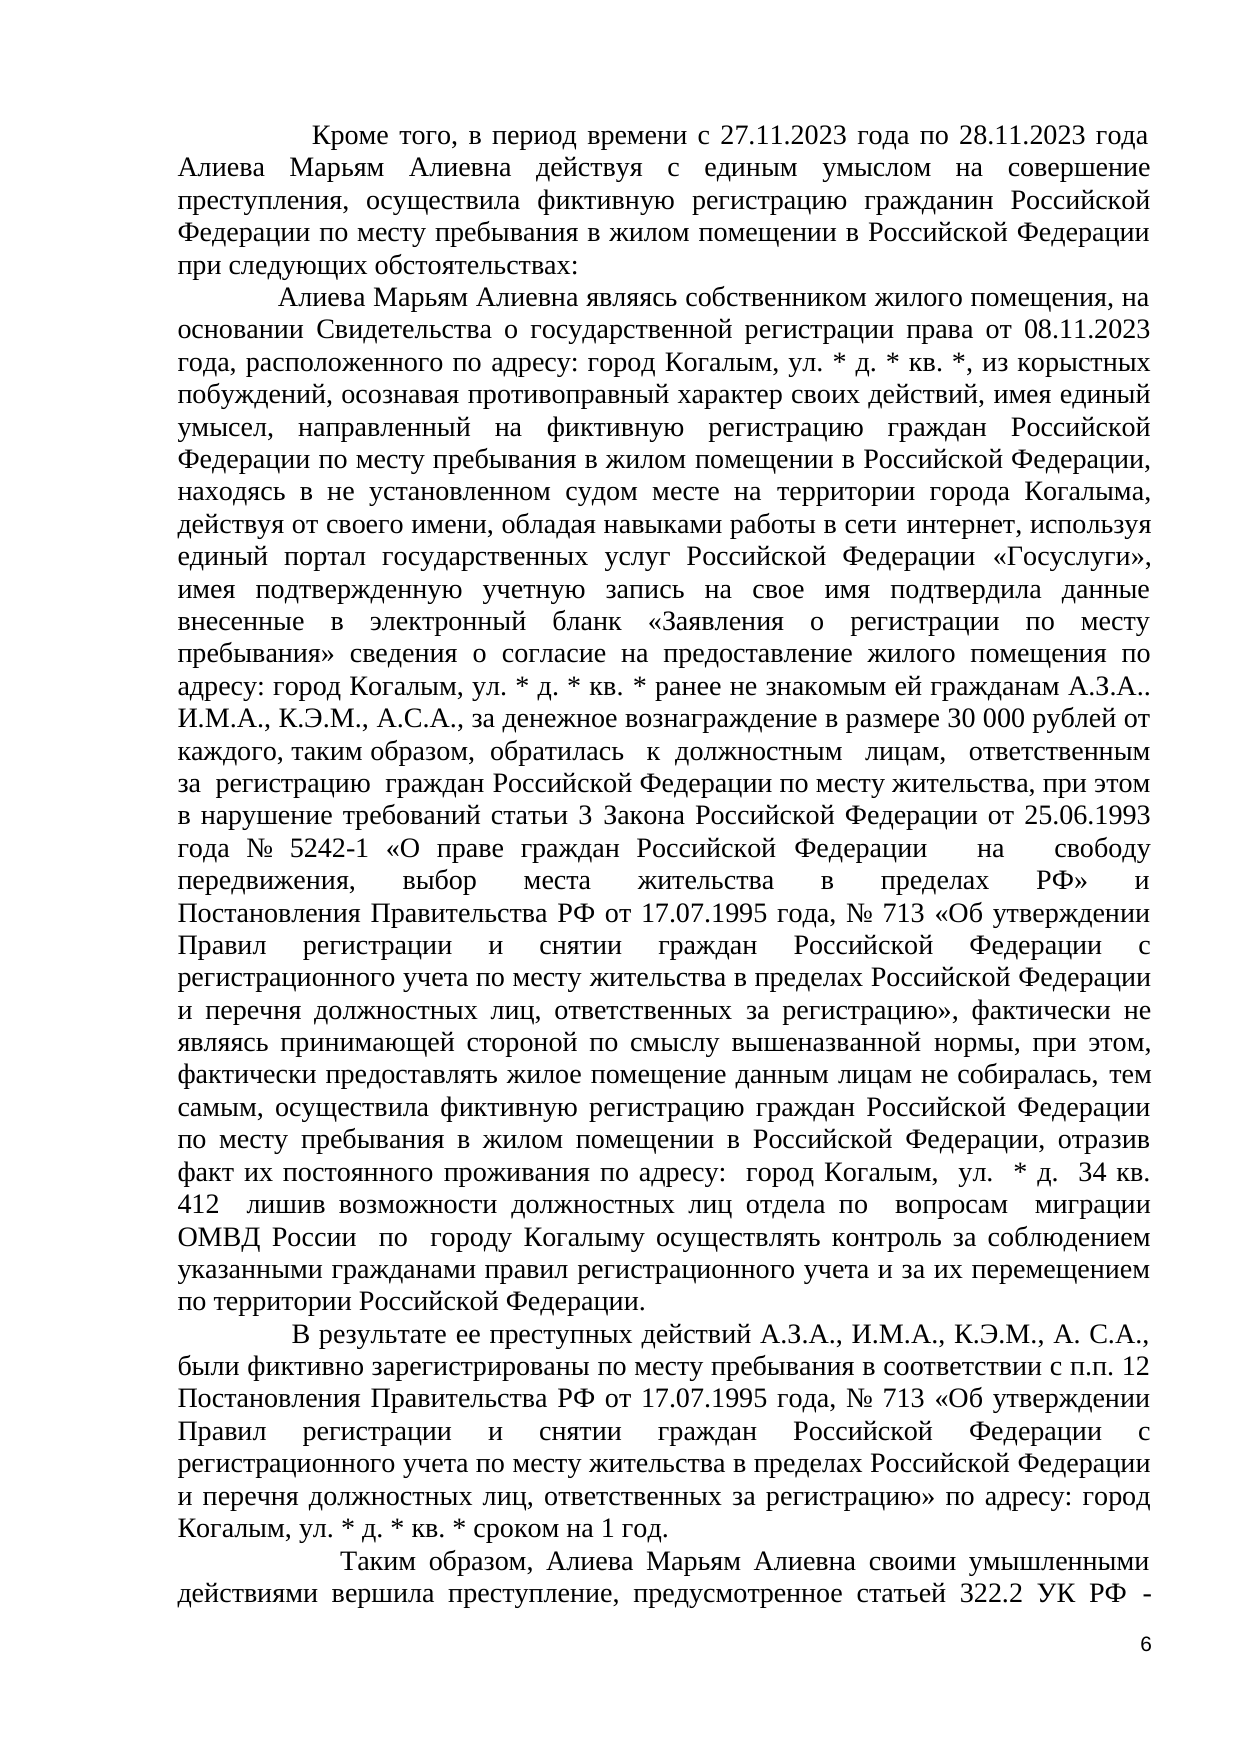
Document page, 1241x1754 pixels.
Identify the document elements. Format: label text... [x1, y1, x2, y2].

text Алиева Марьям Алиевна являясь собственником жилого помещения, на основании Свидетельства о государственной регистрации права от 08.11.2023 года, расположенного по адресу: город Когалым, ул. * д. * кв. *, из корыстных побуждений, осознавая противоправный характер своих действий, имея единый умысел, направленный на фиктивную регистрацию граждан Российской Федерации по месту пребывания в жилом помещении в Российской Федерации, находясь в не установленном судом месте на территории города Когалыма, действуя от своего имени, обладая навыками работы в сети интернет, используя единый портал государственных услуг Российской Федерации «Госуслуги», имея подтвержденную учетную запись на свое имя подтвердила данные внесенные в электронный бланк «Заявления о регистрации по месту пребывания» сведения о согласие на предоставление жилого помещения по адресу: город Когалым, ул. * д. * кв. * ранее не знакомым ей гражданам А.З.А.. И.М.А., К.Э.М., А.С.А., за денежное вознаграждение в размере 30 000 рублей от каждого, таким образом, обратилась к должностным лицам, ответственным за регистрацию граждан Российской Федерации по месту жительства, при этом в нарушение требований статьи 3 Закона Российской Федерации от 25.06.1993 года № 5242-1 «О праве граждан Российской Федерации на свободу передвижения, выбор места жительства в пределах РФ» и Постановления Правительства РФ от 17.07.1995 года, № 713 «Об утверждении Правил регистрации и снятии граждан Российской Федерации с регистрационного учета по месту жительства в пределах Российской Федерации и перечня должностных лиц, ответственных за регистрацию», фактически не являясь принимающей стороной по смыслу вышеназванной нормы, при этом, фактически предоставлять жилое помещение данным лицам не собиралась, тем самым, осуществила фиктивную регистрацию граждан Российской Федерации по месту пребывания в жилом помещении в Российской Федерации, отразив факт их постоянного проживания по адресу: город Когалым, ул. * д. 34 кв. 412 лишив возможности должностных лиц отдела по вопросам миграции ОМВД России по городу Когалыму осуществлять контроль за соблюдением указанными гражданами правил регистрационного учета и за их перемещением по территории Российской Федерации. [177, 280, 1152, 1317]
text Кроме того, в период времени с 27.11.2023 года по 28.11.2023 года Алиева Марьям Алиевна действуя с единым умыслом на совершение преступления, осуществила фиктивную регистрацию гражданин Российской Федерации по месту пребывания в жилом помещении в Российской Федерации при следующих обстоятельствах: [177, 118, 1152, 280]
text В результате ее преступных действий А.З.А., И.М.А., К.Э.М., А. С.А., были фиктивно зарегистрированы по месту пребывания в соответствии с п.п. 12 Постановления Правительства РФ от 17.07.1995 года, № 713 «Об утверждении Правил регистрации и снятии граждан Российской Федерации с регистрационного учета по месту жительства в пределах Российской Федерации и перечня должностных лиц, ответственных за регистрацию» по адресу: город Когалым, ул. * д. * кв. * сроком на 1 год. [177, 1317, 1152, 1543]
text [177, 1543, 1152, 1608]
